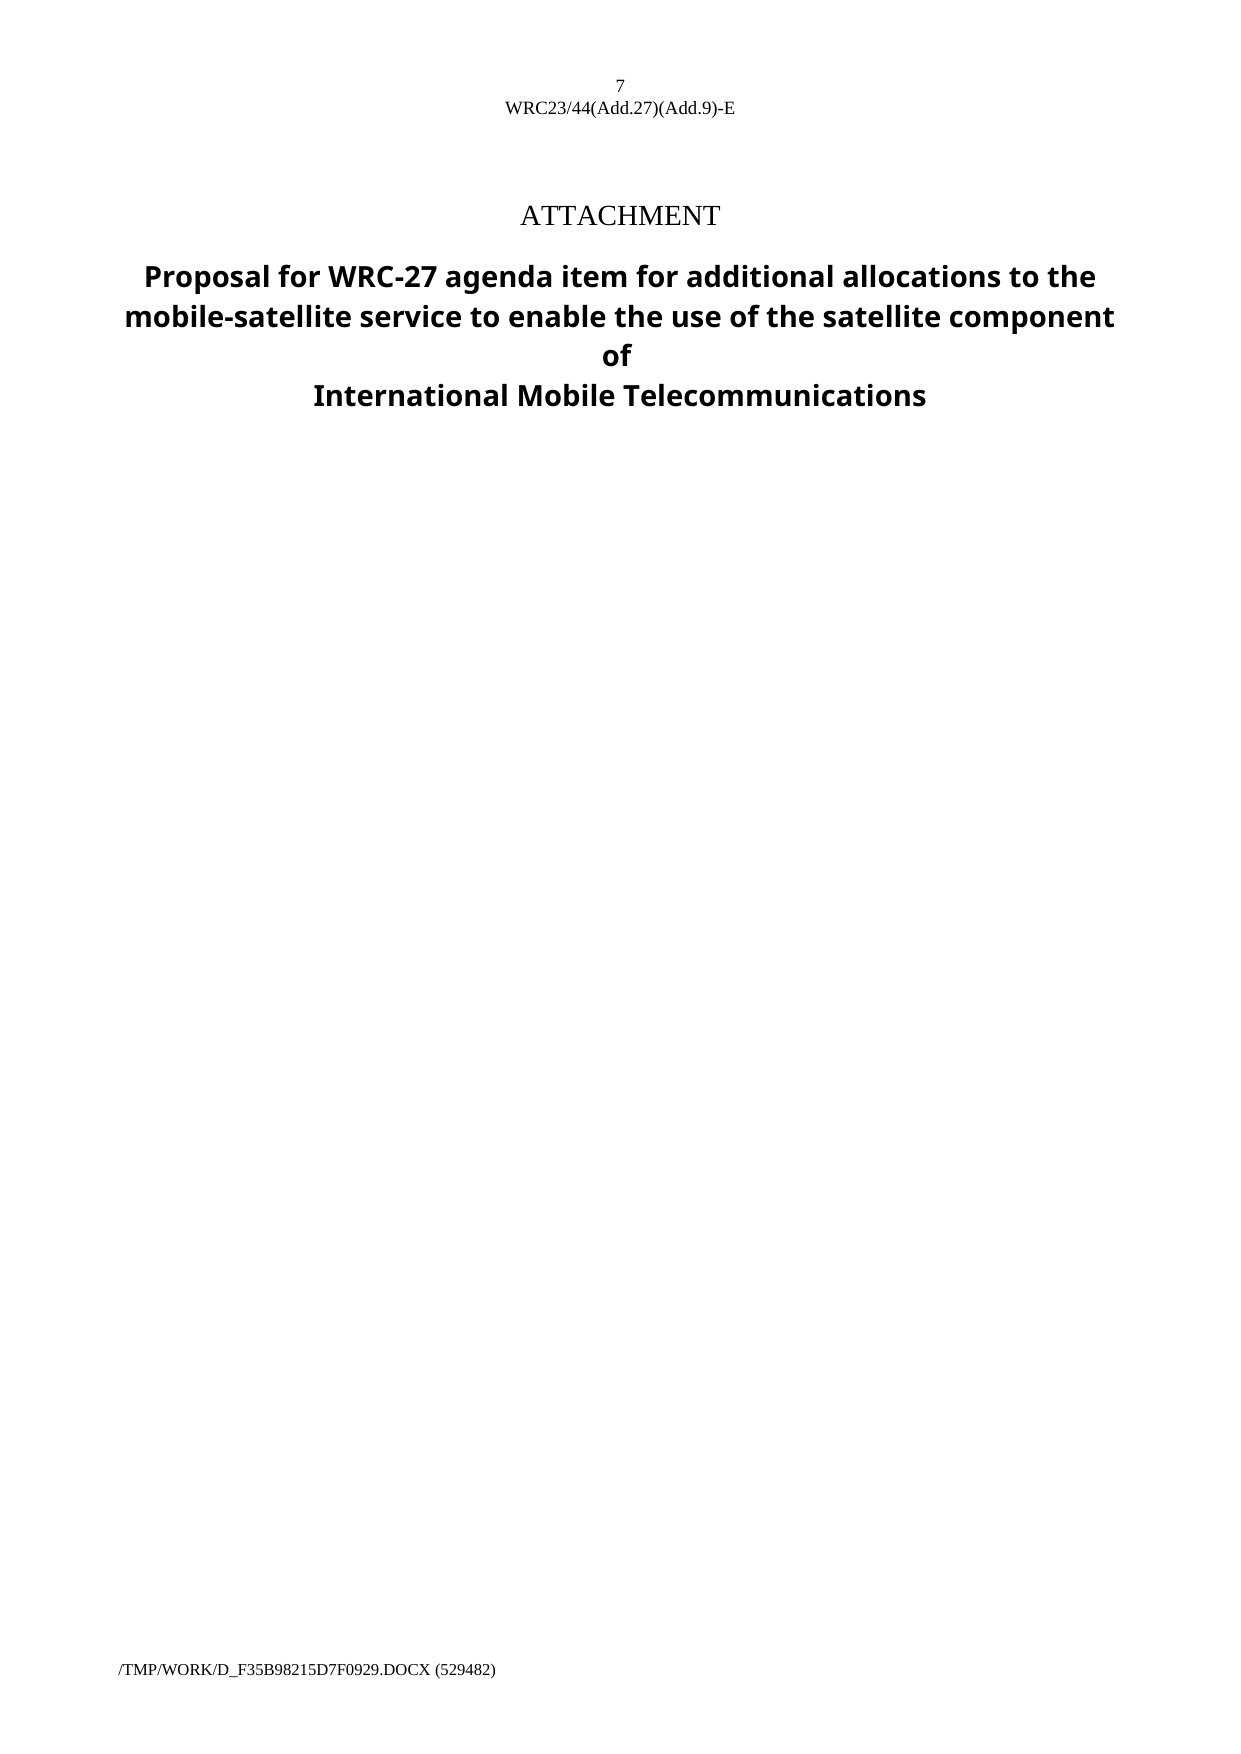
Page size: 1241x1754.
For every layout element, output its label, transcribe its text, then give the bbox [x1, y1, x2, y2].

text ATTACHMENT [118, 198, 1122, 231]
title Proposal for WRC-27 agenda item for additional allocations to the mobile-satellite service to enable the use of the satellite component of International Mobile Telecommunications [118, 256, 1122, 415]
